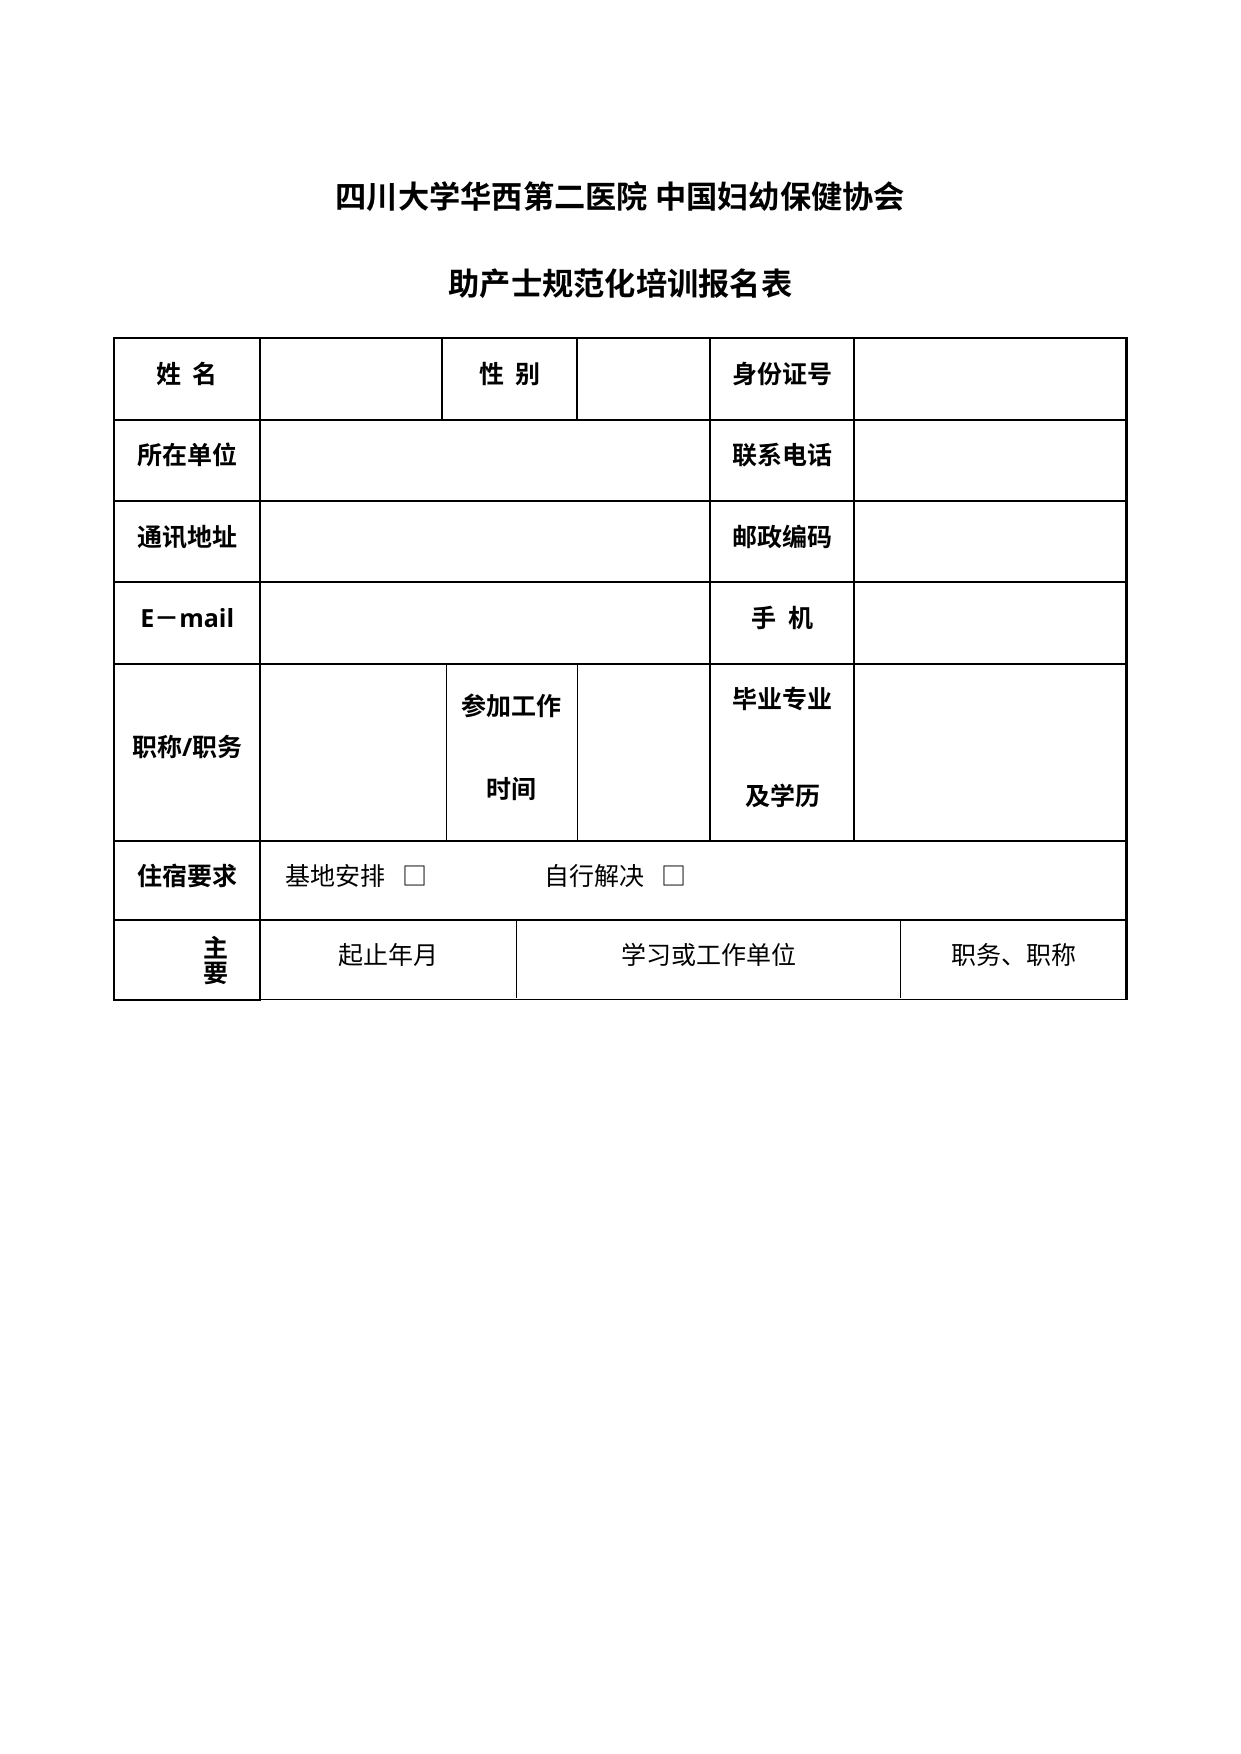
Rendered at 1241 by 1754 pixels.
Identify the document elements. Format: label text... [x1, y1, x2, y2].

table_cell [261, 502, 709, 581]
table_cell [855, 665, 1125, 840]
table_cell 联系电话 [711, 421, 853, 500]
table_cell [261, 665, 446, 840]
table_cell 学习或工作单位 [517, 921, 901, 999]
table_cell 通讯地址 [115, 502, 259, 581]
table_cell 邮政编码 [711, 502, 853, 581]
table_cell [855, 502, 1125, 581]
table_header 姓 名 [115, 339, 259, 418]
table_cell [855, 421, 1125, 500]
table_cell 起止年月 [261, 921, 517, 999]
table_cell 主要学习工作简历 [115, 921, 259, 999]
table_header 身份证号 [711, 339, 853, 418]
text 助产士规范化培训报名表 [187, 249, 1053, 314]
table_cell 职称/职务 [115, 665, 259, 840]
table_cell [855, 583, 1125, 663]
table_cell 毕业专业及学历 [711, 665, 853, 840]
table_cell E－mail [115, 583, 259, 663]
table_cell 职务、职称 [901, 921, 1125, 999]
table_cell 手 机 [711, 583, 853, 663]
table_header [855, 339, 1125, 418]
table_header 性 别 [443, 339, 576, 418]
table_cell [261, 421, 709, 500]
table_cell 参加工作 时间 [447, 665, 577, 840]
table_cell [578, 665, 709, 840]
table_header [578, 339, 709, 418]
table_cell 基地安排 □ 自行解决 □ [261, 842, 1125, 919]
table_cell 所在单位 [115, 421, 259, 500]
text 四川大学华西第二医院 中国妇幼保健协会 [187, 162, 1053, 227]
table_cell [261, 583, 709, 663]
table_cell 住宿要求 [115, 842, 259, 919]
table_header [261, 339, 441, 418]
